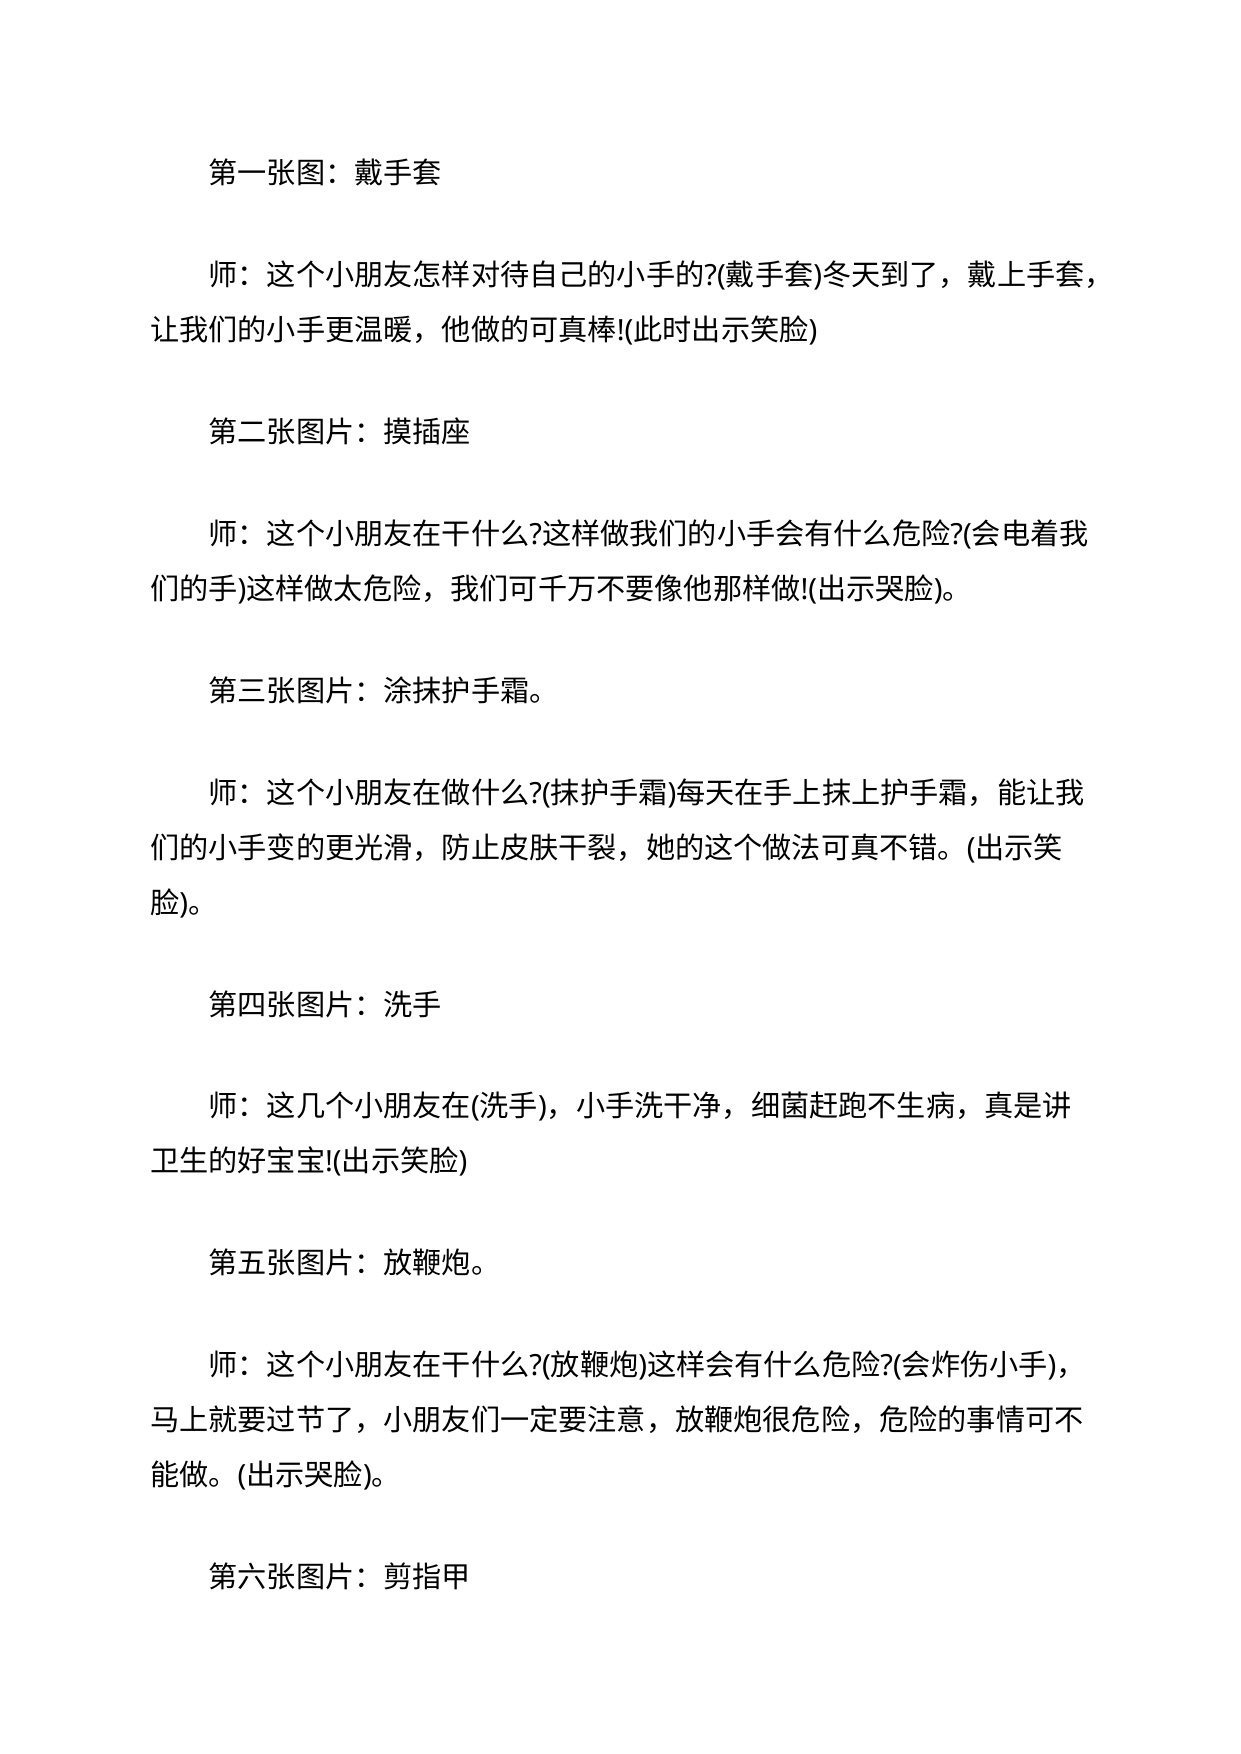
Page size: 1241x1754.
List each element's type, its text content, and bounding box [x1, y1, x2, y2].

text 师：这个小朋友在干什么?(放鞭炮)这样会有什么危险?(会炸伤小手)，马上就要过节了，小朋友们一定要注意，放鞭炮很危险，危险的事情可不能做。(出示哭脸)。 [150, 1342, 1090, 1494]
text 师：这个小朋友怎样对待自己的小手的?(戴手套)冬天到了，戴上手套，让我们的小手更温暖，他做的可真棒!(此时出示笑脸) [150, 252, 1090, 349]
text 第一张图：戴手套 [150, 150, 1090, 192]
text 第五张图片：放鞭炮。 [150, 1240, 1090, 1282]
text 第六张图片：剪指甲 [150, 1554, 1090, 1596]
text 师：这个小朋友在做什么?(抹护手霜)每天在手上抹上护手霜，能让我们的小手变的更光滑，防止皮肤干裂，她的这个做法可真不错。(出示笑脸)。 [150, 769, 1090, 922]
text 第二张图片：摸插座 [150, 409, 1090, 451]
text 师：这个小朋友在干什么?这样做我们的小手会有什么危险?(会电着我们的手)这样做太危险，我们可千万不要像他那样做!(出示哭脸)。 [150, 511, 1090, 608]
text 师：这几个小朋友在(洗手)，小手洗干净，细菌赶跑不生病，真是讲卫生的好宝宝!(出示笑脸) [150, 1083, 1090, 1180]
text 第三张图片：涂抹护手霜。 [150, 667, 1090, 710]
text 第四张图片：洗手 [150, 981, 1090, 1023]
